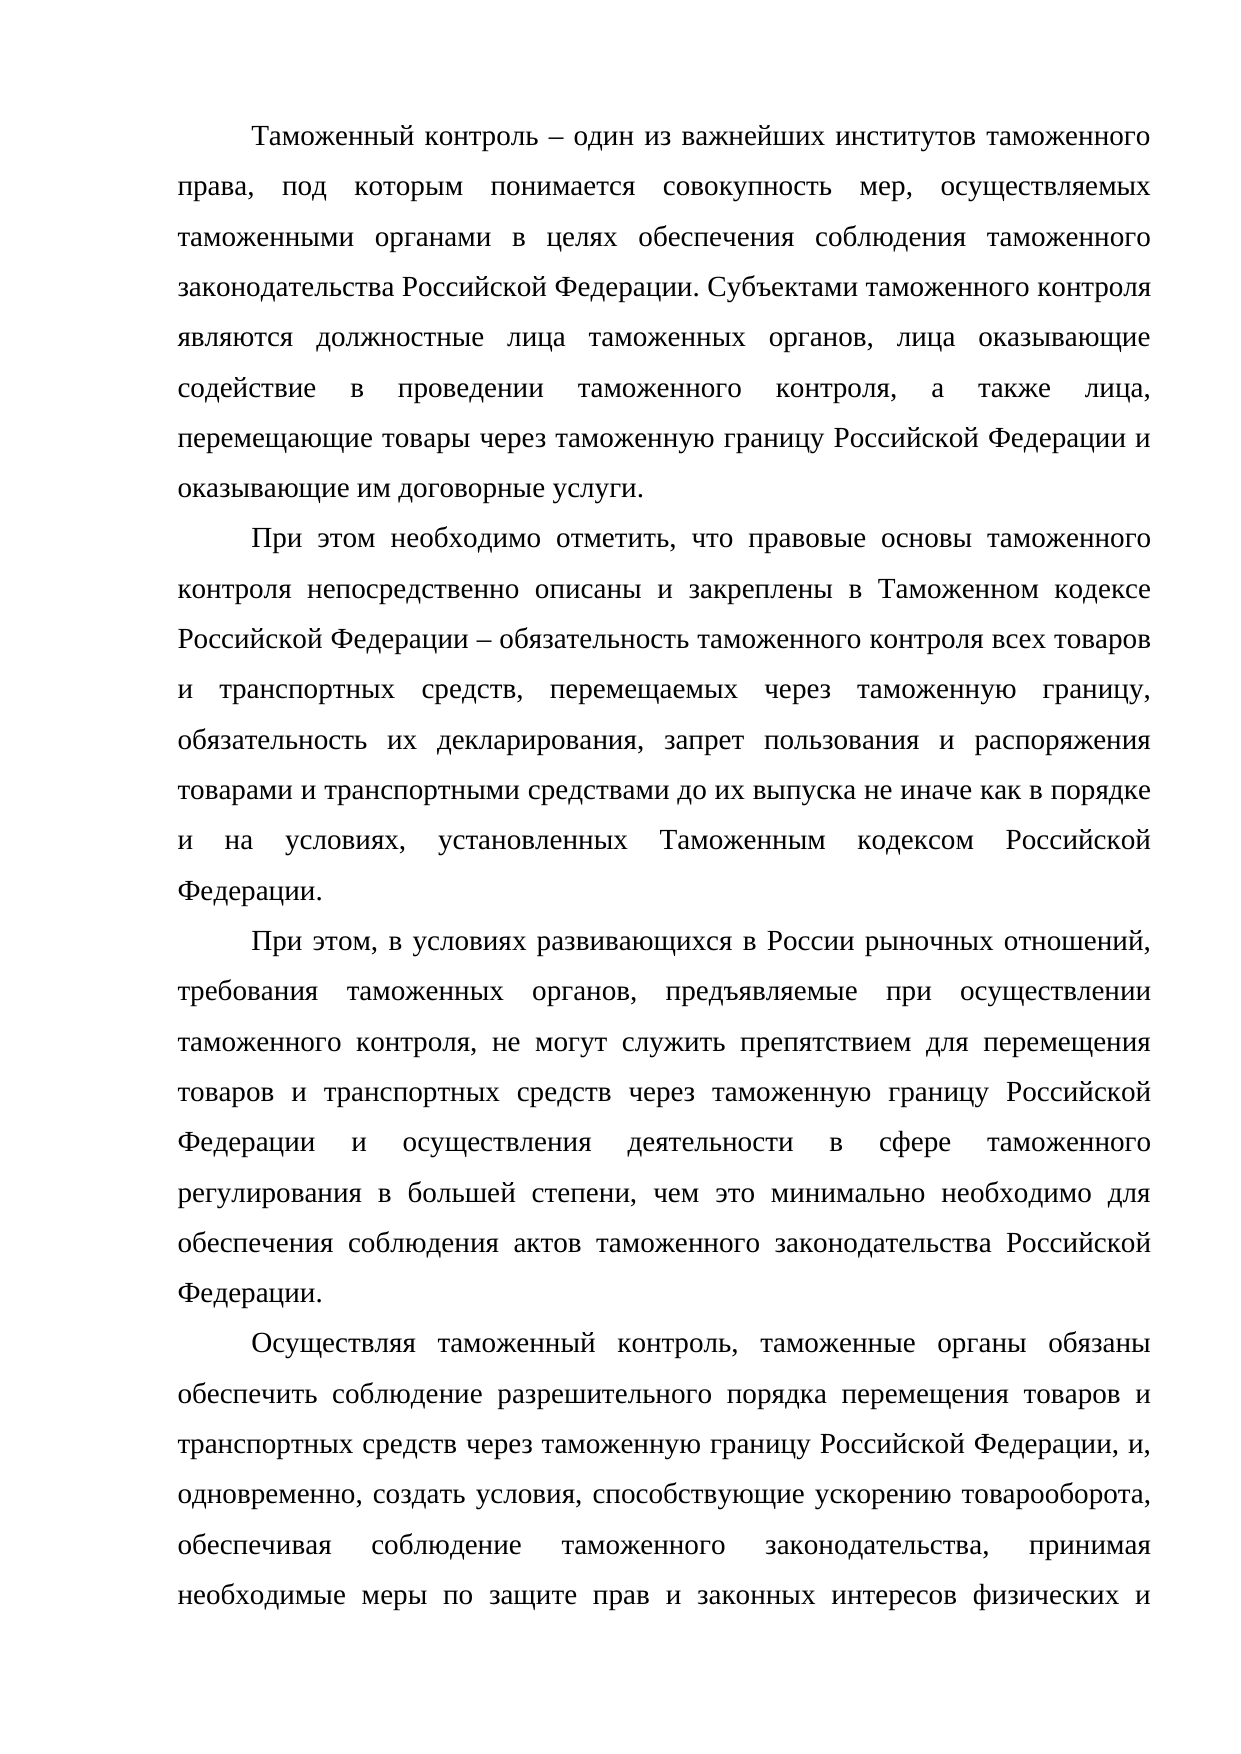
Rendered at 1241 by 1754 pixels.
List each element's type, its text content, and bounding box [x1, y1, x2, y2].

text Таможенный контроль – один из важнейших институтов таможенного права, под которым понимается совокупность мер, осуществляемых таможенными органами в целях обеспечения соблюдения таможенного законодательства Российской Федерации. Субъектами таможенного контроля являются должностные лица таможенных органов, лица оказывающие содействие в проведении таможенного контроля, а также лица, перемещающие товары через таможенную границу Российской Федерации и оказывающие им договорные услуги. [177, 118, 1152, 504]
text При этом, в условиях развивающихся в России рыночных отношений, требования таможенных органов, предъявляемые при осуществлении таможенного контроля, не могут служить препятствием для перемещения товаров и транспортных средств через таможенную границу Российской Федерации и осуществления деятельности в сфере таможенного регулирования в большей степени, чем это минимально необходимо для обеспечения соблюдения актов таможенного законодательства Российской Федерации. [177, 923, 1152, 1309]
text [177, 1326, 1152, 1611]
text При этом необходимо отметить, что правовые основы таможенного контроля непосредственно описаны и закреплены в Таможенном кодексе Российской Федерации – обязательность таможенного контроля всех товаров и транспортных средств, перемещаемых через таможенную границу, обязательность их декларирования, запрет пользования и распоряжения товарами и транспортными средствами до их выпуска не иначе как в порядке и на условиях, установленных Таможенным кодексом Российской Федерации. [177, 521, 1152, 906]
